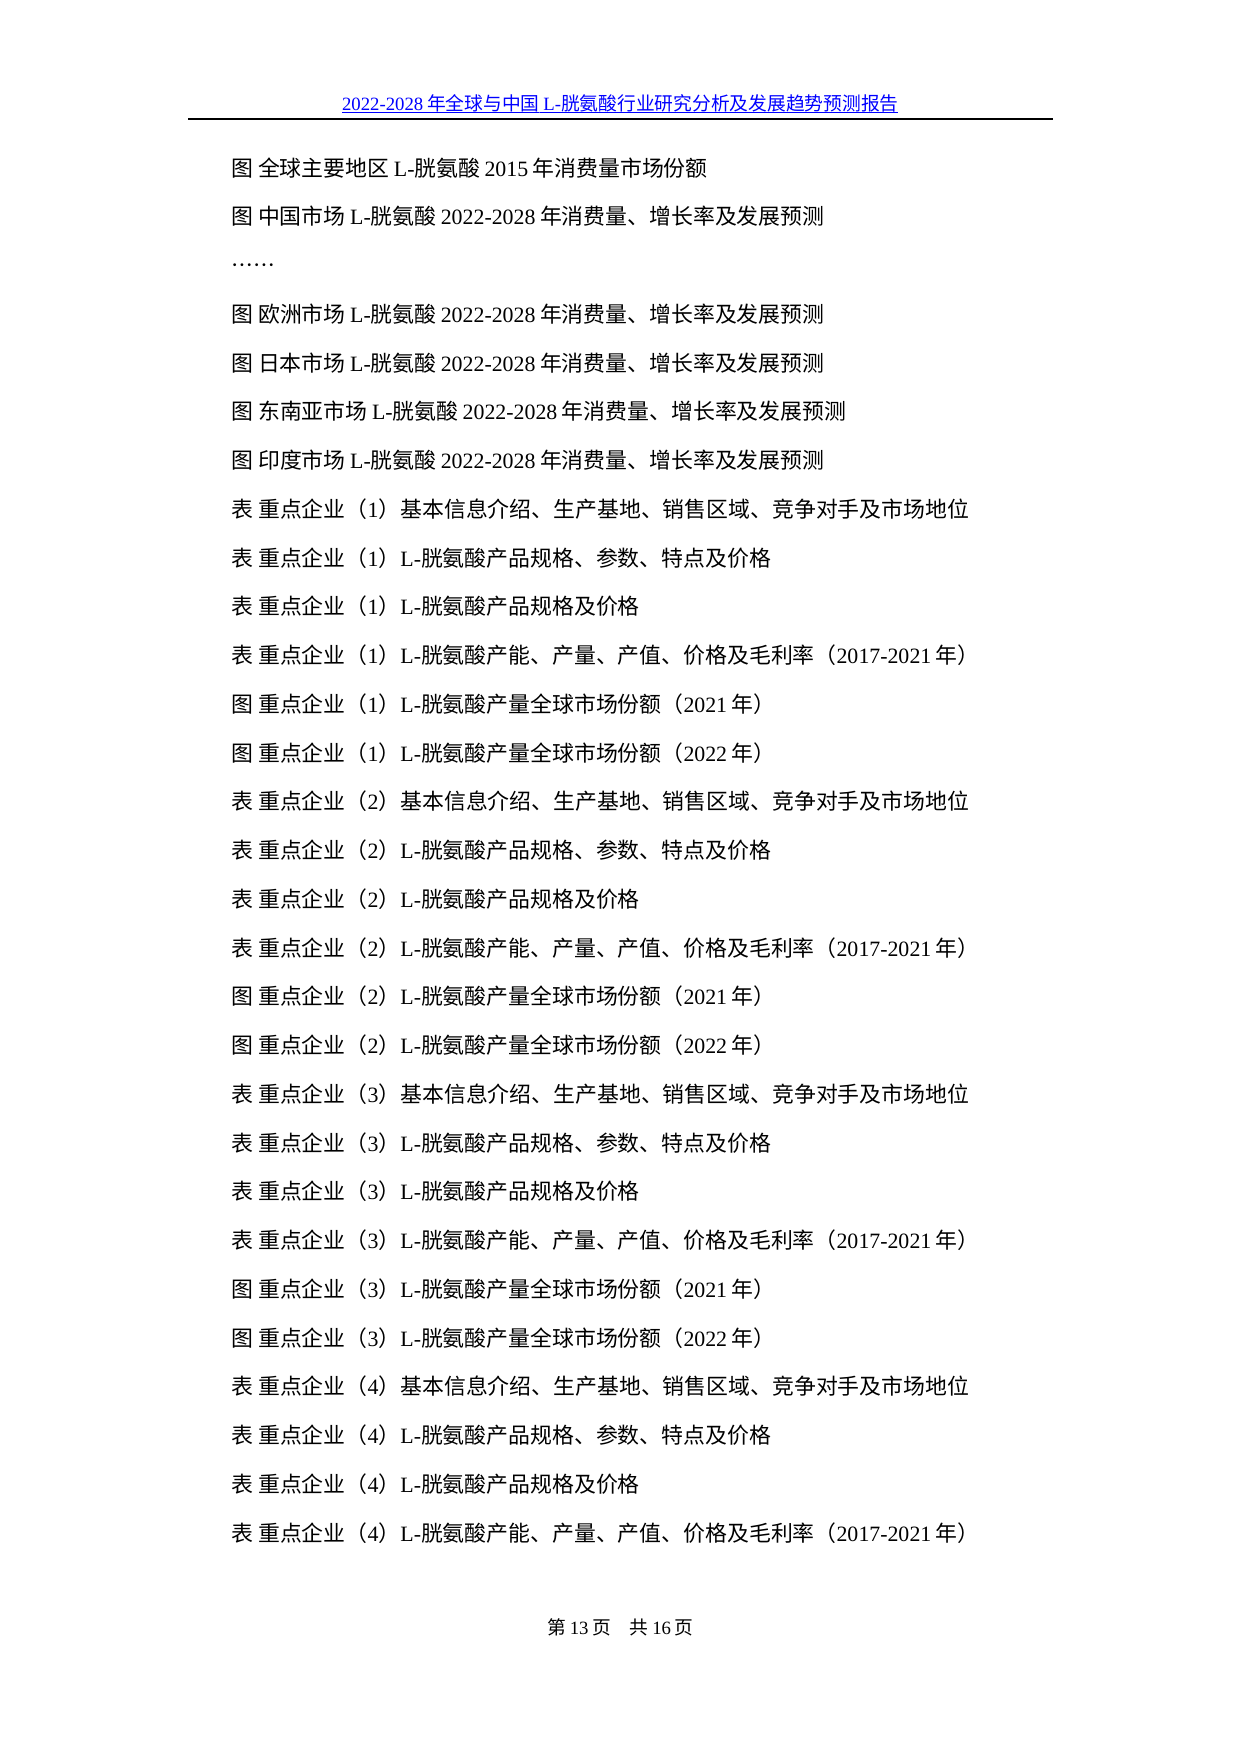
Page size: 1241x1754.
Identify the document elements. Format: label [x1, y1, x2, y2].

text [187, 150, 1053, 1548]
